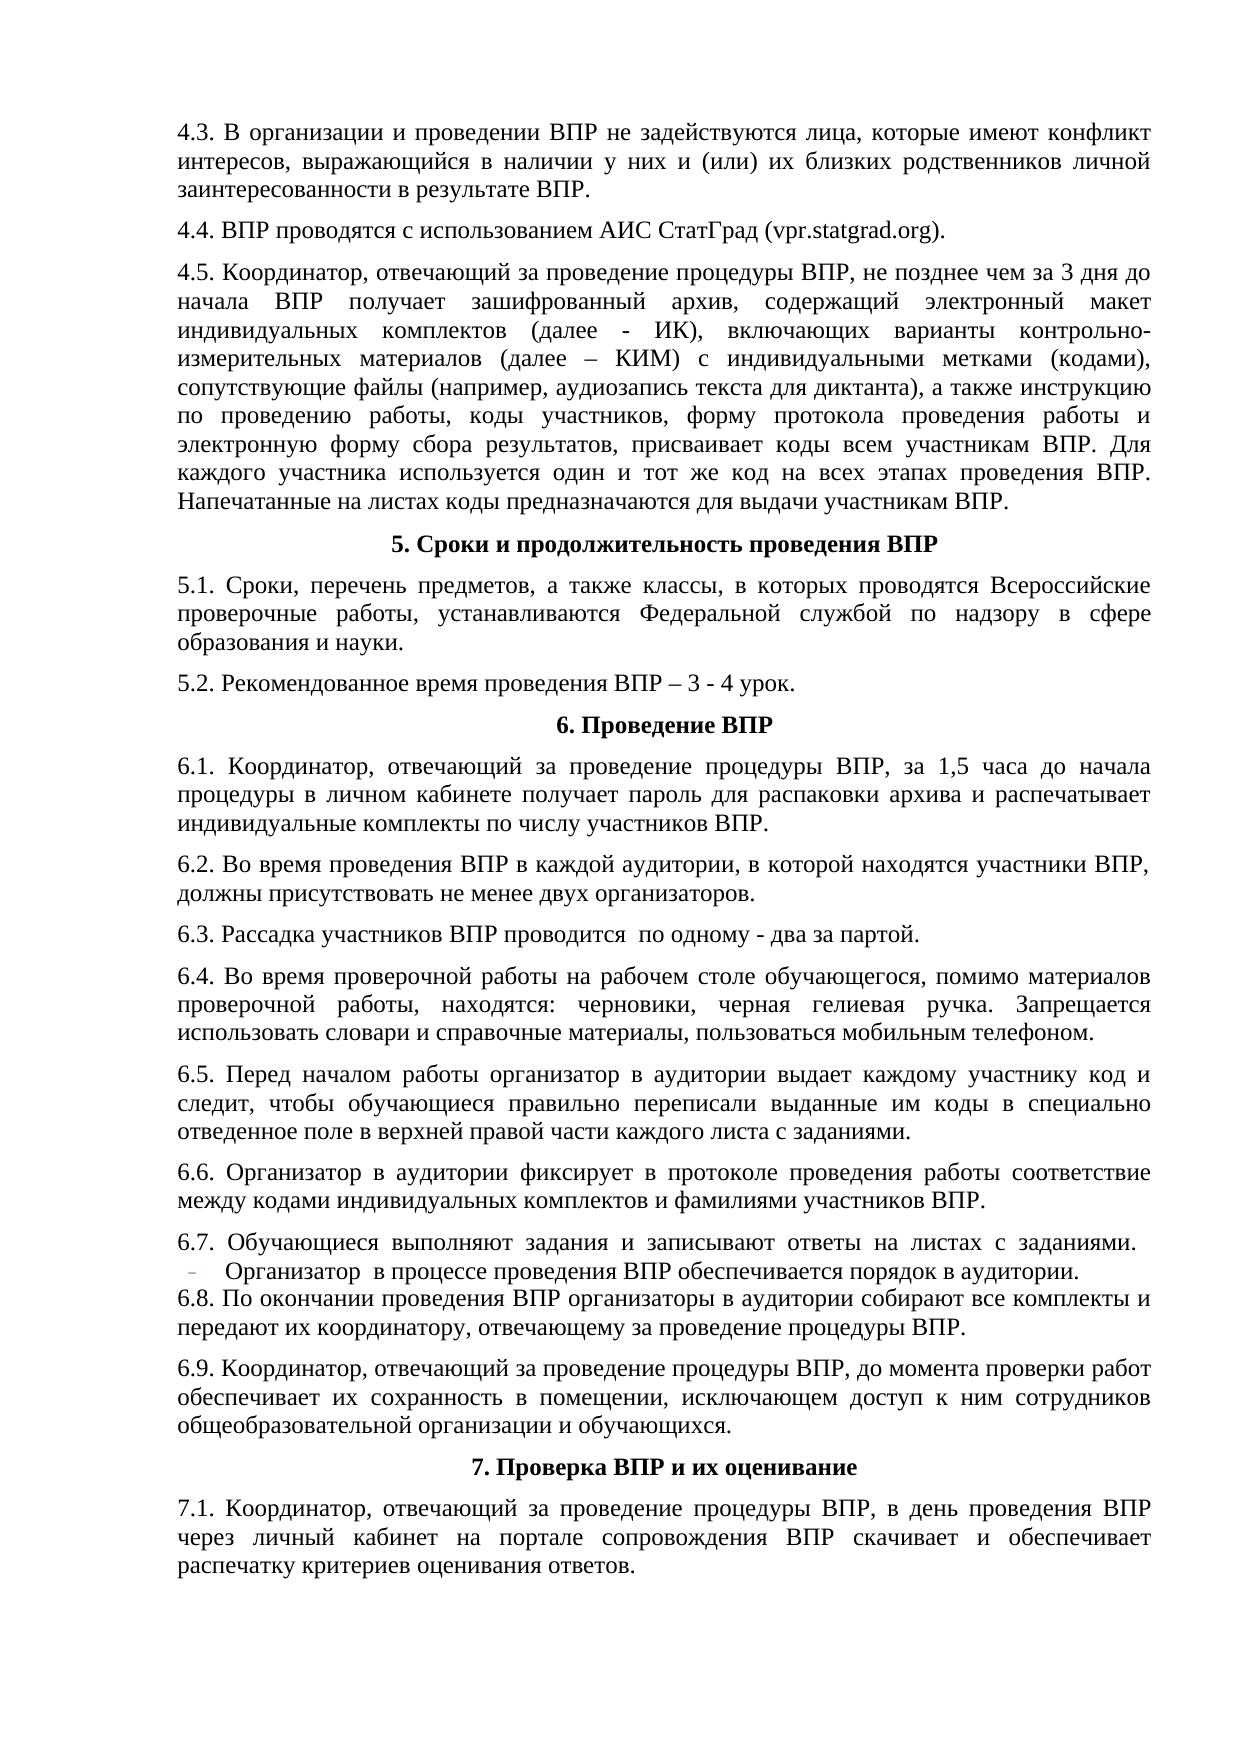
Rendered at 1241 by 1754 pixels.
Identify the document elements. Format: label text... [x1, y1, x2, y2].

text 5.2. Рекомендованное время проведения ВПР – 3 - 4 урок. [177, 668, 1152, 697]
text 6.2. Во время проведения ВПР в каждой аудитории, в которой находятся участники ВПР, должны присутствовать не менее двух организаторов. [177, 851, 1150, 906]
text 6.6. Организатор в аудитории фиксирует в протоколе проведения работы соответствие между кодами индивидуальных комплектов и фамилиями участников ВПР. [177, 1159, 1152, 1214]
text 6.5. Перед началом работы организатор в аудитории выдает каждому участнику код и следит, чтобы обучающиеся правильно переписали выданные им коды в специально отведенное поле в верхней правой части каждого листа с заданиями. [177, 1060, 1152, 1145]
text 6.7. Обучающиеся выполняют задания и записывают ответы на листах с заданиями. [177, 1227, 1152, 1256]
text 6.8. По окончании проведения ВПР организаторы в аудитории собирают все комплекты и передают их координатору, отвечающему за проведение процедуры ВПР. [177, 1284, 1152, 1340]
list Проверка ВПР и их оценивание [471, 1452, 1152, 1481]
text 6.9. Координатор, отвечающий за проведение процедуры ВПР, до момента проверки работ обеспечивает их сохранность в помещении, исключающем доступ к ним сотрудников общеобразовательной организации и обучающихся. [177, 1354, 1152, 1439]
text 4.3. В организации и проведении ВПР не задействуются лица, которые имеют конфликт интересов, выражающийся в наличии у них и (или) их близких родственников личной заинтересованности в результате ВПР. [177, 118, 1152, 203]
list Организатор в процессе проведения ВПР обеспечивается порядок в аудитории. [187, 1256, 1152, 1284]
text 6.4. Во время проверочной работы на рабочем столе обучающегося, помимо материалов проверочной работы, находятся: черновики, черная гелиевая ручка. Запрещается использовать словари и справочные материалы, пользоваться мобильным телефоном. [177, 962, 1152, 1046]
text 4.4. ВПР проводятся с использованием АИС СтатГрад (vpr.statgrad.org). [177, 216, 1152, 244]
text 4.5. Координатор, отвечающий за проведение процедуры ВПР, не позднее чем за 3 дня до начала ВПР получает зашифрованный архив, содержащий электронный макет индивидуальных комплектов (далее - ИК), включающих варианты контрольно-измерительных материалов (далее – КИМ) с индивидуальными метками (кодами), сопутствующие файлы (например, аудиозапись текста для диктанта), а также инструкцию по проведению работы, коды участников, форму протокола проведения работы и электронную форму сбора результатов, присваивает коды всем участникам ВПР. Для каждого участника используется один и тот же код на всех этапах проведения ВПР. Напечатанные на листах коды предназначаются для выдачи участникам ВПР. [177, 258, 1152, 515]
text 6.1. Координатор, отвечающий за проведение процедуры ВПР, за 1,5 часа до начала процедуры в личном кабинете получает пароль для распаковки архива и распечатывает индивидуальные комплекты по числу участников ВПР. [177, 752, 1152, 836]
text 6. Проведение ВПР [556, 710, 1152, 738]
text 5.1. Сроки, перечень предметов, а также классы, в которых проводятся Всероссийские проверочные работы, устанавливаются Федеральной службой по надзору в сфере образования и науки. [177, 571, 1152, 655]
text 6.3. Рассадка участников ВПР проводится по одному - два за партой. [177, 919, 1152, 948]
text 5. Сроки и продолжительность проведения ВПР [150, 529, 1179, 557]
text 7.1. Координатор, отвечающий за проведение процедуры ВПР, в день проведения ВПР через личный кабинет на портале сопровождения ВПР скачивает и обеспечивает распечатку критериев оценивания ответов. [177, 1494, 1152, 1578]
picture [188, 1262, 204, 1280]
